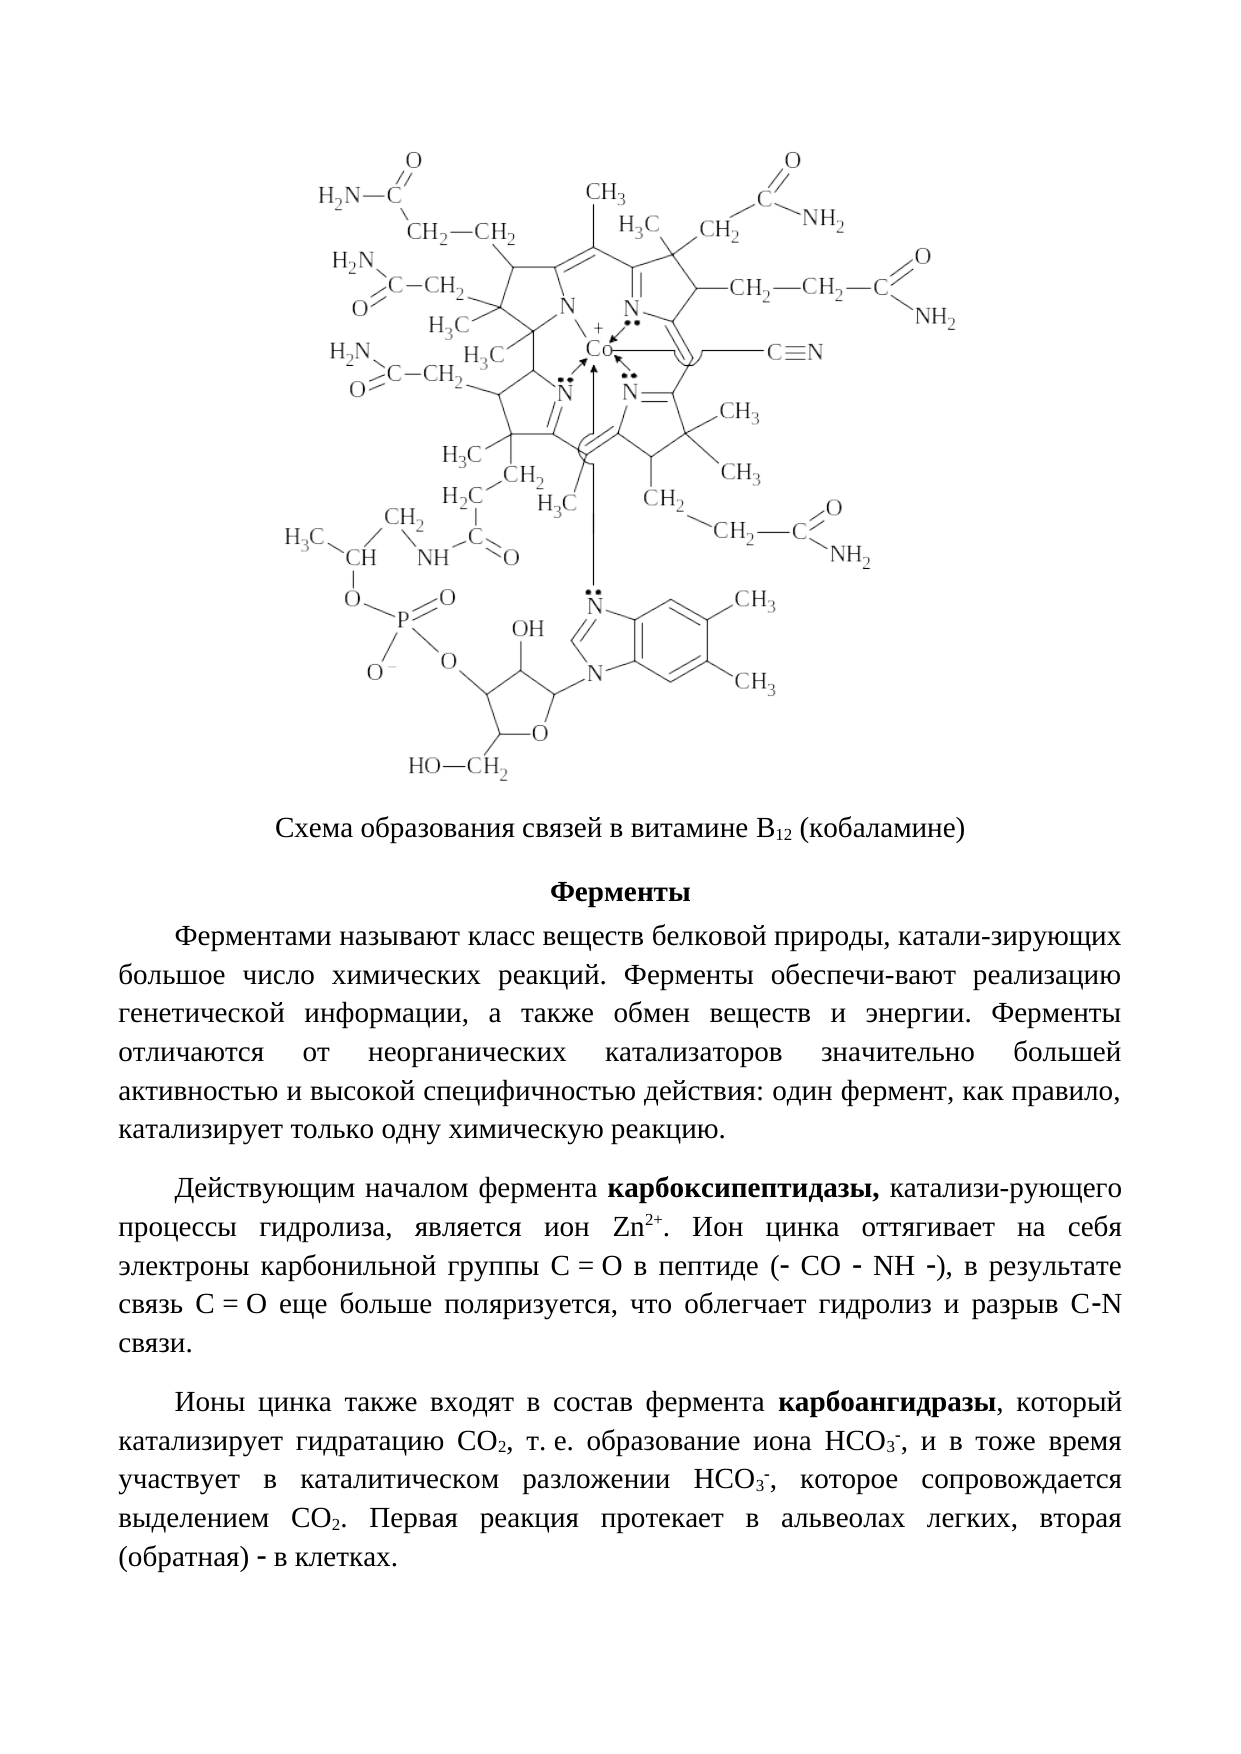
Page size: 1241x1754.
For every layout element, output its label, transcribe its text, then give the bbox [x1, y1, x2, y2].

text Ферменты [118, 874, 1122, 907]
text Действующим началом фермента карбоксипептидазы, катализи-рующего процессы гидролиза, является ион Zn2+. Ион цинка оттягивает на себя электроны карбонильной группы С = O в пептиде ( СО NH ), в результате связь С = O еще больше поляризуется, что облегчает гидролиз и разрыв СN связи. [118, 1171, 1122, 1358]
text Ионы цинка также входят в состав фермента карбоангидразы, который катализирует гидратацию СО2, т. е. образование иона НСО3, и в тоже время участвует в каталитическом разложении НСО3, которое сопровождается выделением СО2. Первая реакция протекает в альвеолах легких, вторая (обратная) в клетках. [118, 1384, 1122, 1572]
text Ферментами называют класс веществ белковой природы, катали-зирующих большое число химических реакций. Ферменты обеспечи-вают реализацию генетической информации, а также обмен веществ и энергии. Ферменты отличаются от неорганических катализаторов значительно большей активностью и высокой специфичностью действия: один фермент, как правило, катализирует только одну химическую реакцию. [118, 918, 1122, 1145]
text Схема образования связей в витамине B12 (кобаламине) [118, 810, 1122, 844]
